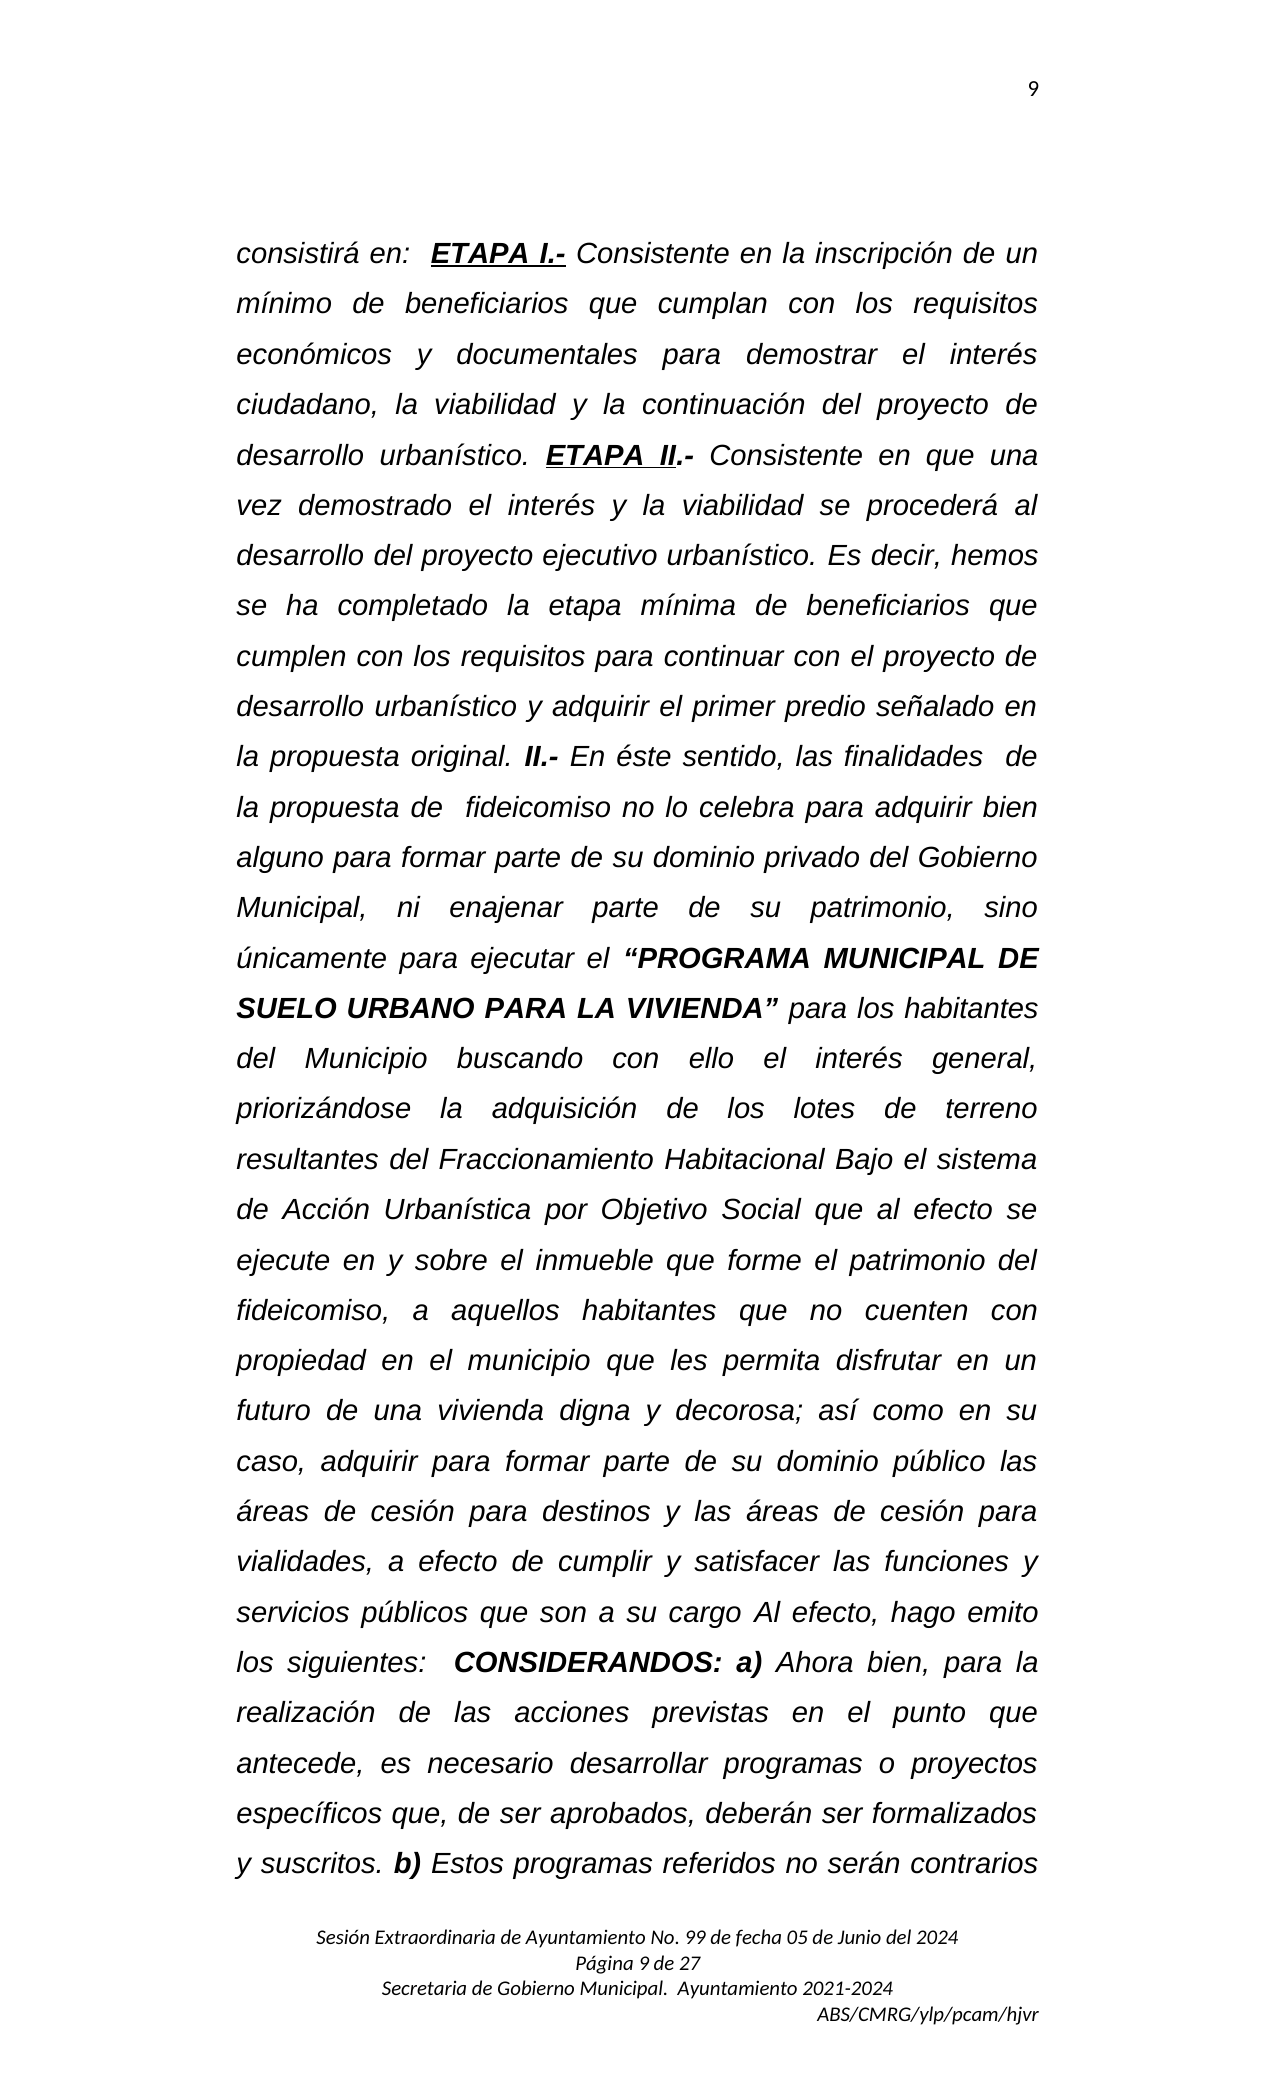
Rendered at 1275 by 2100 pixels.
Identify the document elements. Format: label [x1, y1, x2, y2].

text [236, 236, 1039, 1880]
